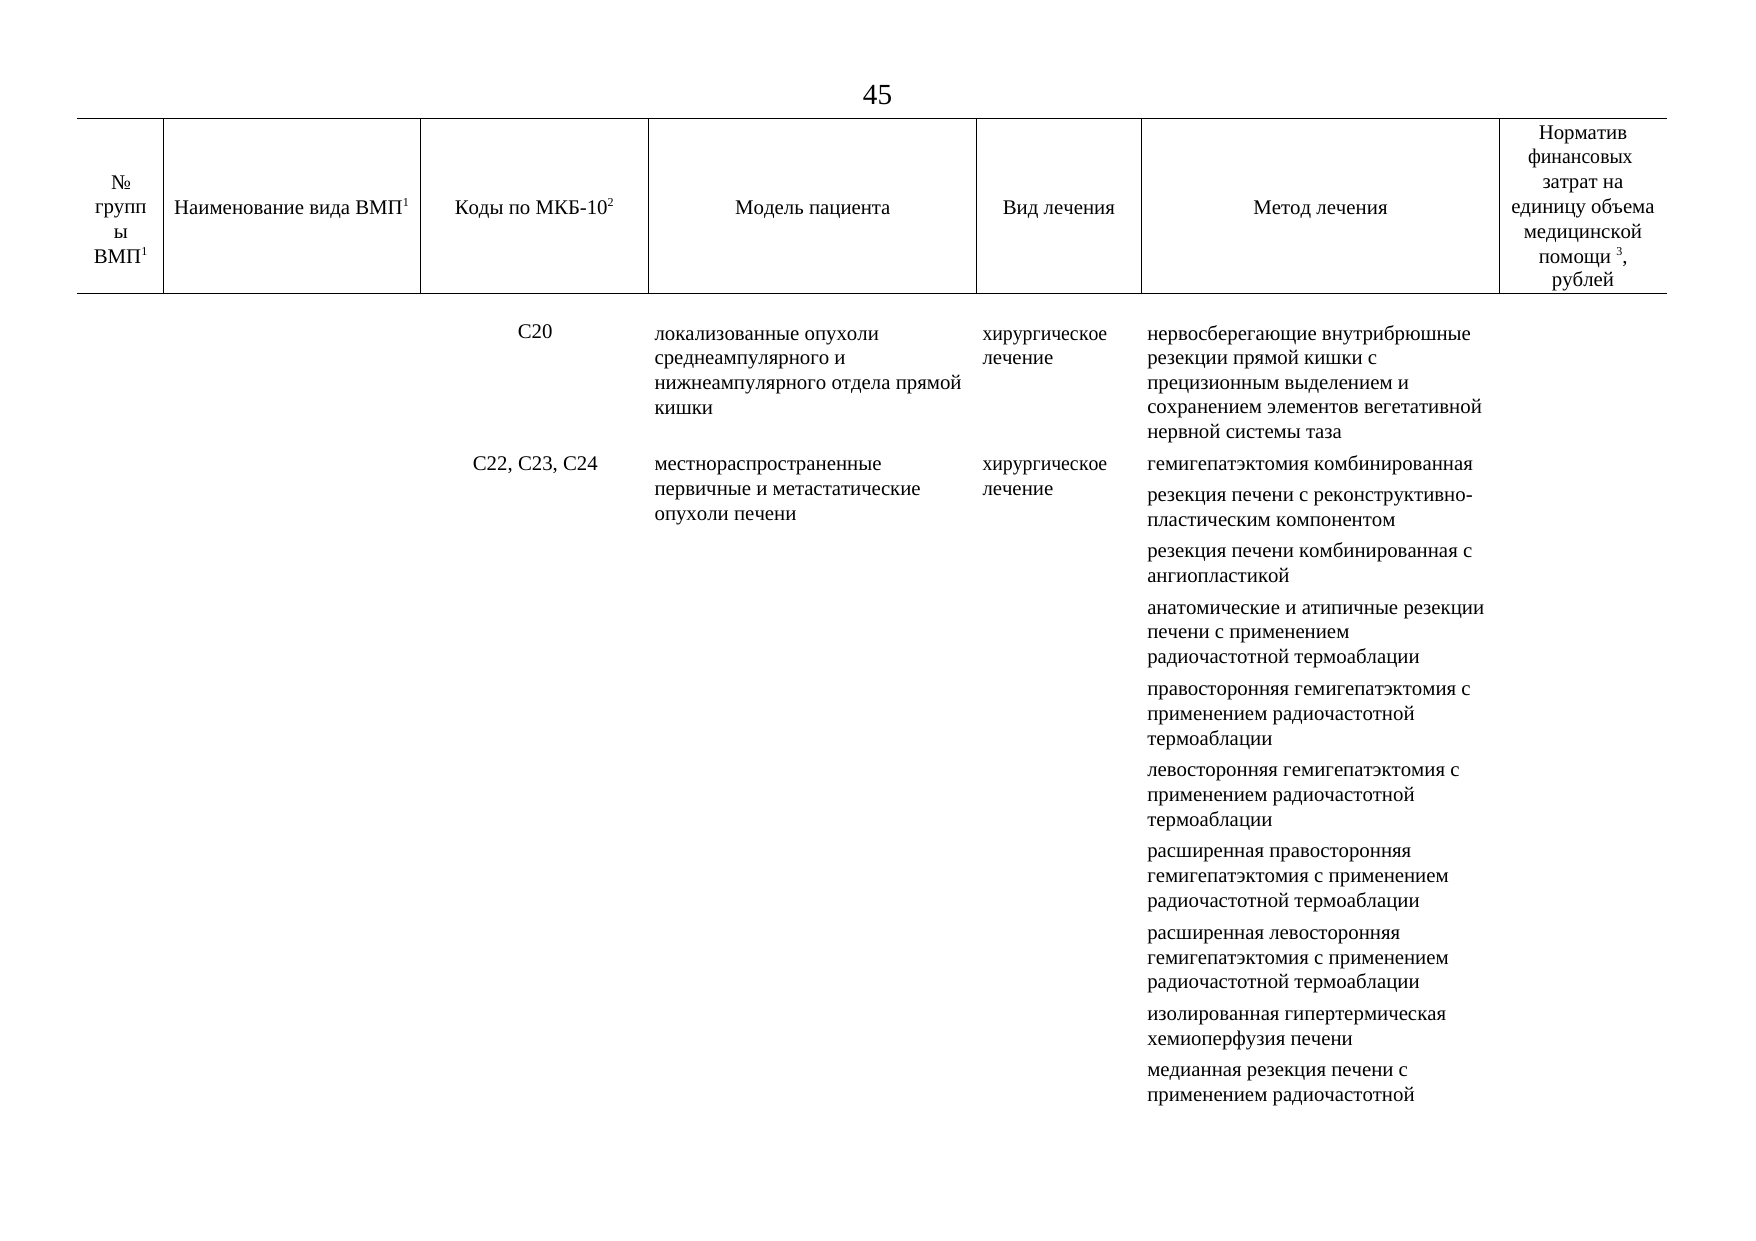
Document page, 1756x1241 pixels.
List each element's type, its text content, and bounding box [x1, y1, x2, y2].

table_header Метод лечения [1142, 119, 1499, 293]
table_header Вид лечения [977, 119, 1141, 293]
table_header Наименование вида ВМП1 [164, 119, 420, 293]
table_header локализованные опухоли среднеампулярного и нижнеампулярного отдела прямой кишки [626, 321, 972, 448]
table_header хирургическое лечение [972, 321, 1130, 448]
table_header № группы ВМП1 [77, 119, 163, 293]
table_header C20 [452, 321, 626, 448]
table_header нервосберегающие внутрибрюшные резекции прямой кишки с прецизионным выделением и сохранением элементов вегетативной нервной системы таза [1130, 321, 1505, 448]
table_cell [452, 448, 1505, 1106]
table_header Коды по МКБ-102 [421, 119, 648, 293]
table_header Норматив финансовых затрат на единицу объема медицинской помощи 3, рублей [1500, 119, 1667, 293]
table_cell C22, C23, C24 [452, 448, 626, 479]
table_header Модель пациента [649, 119, 976, 293]
